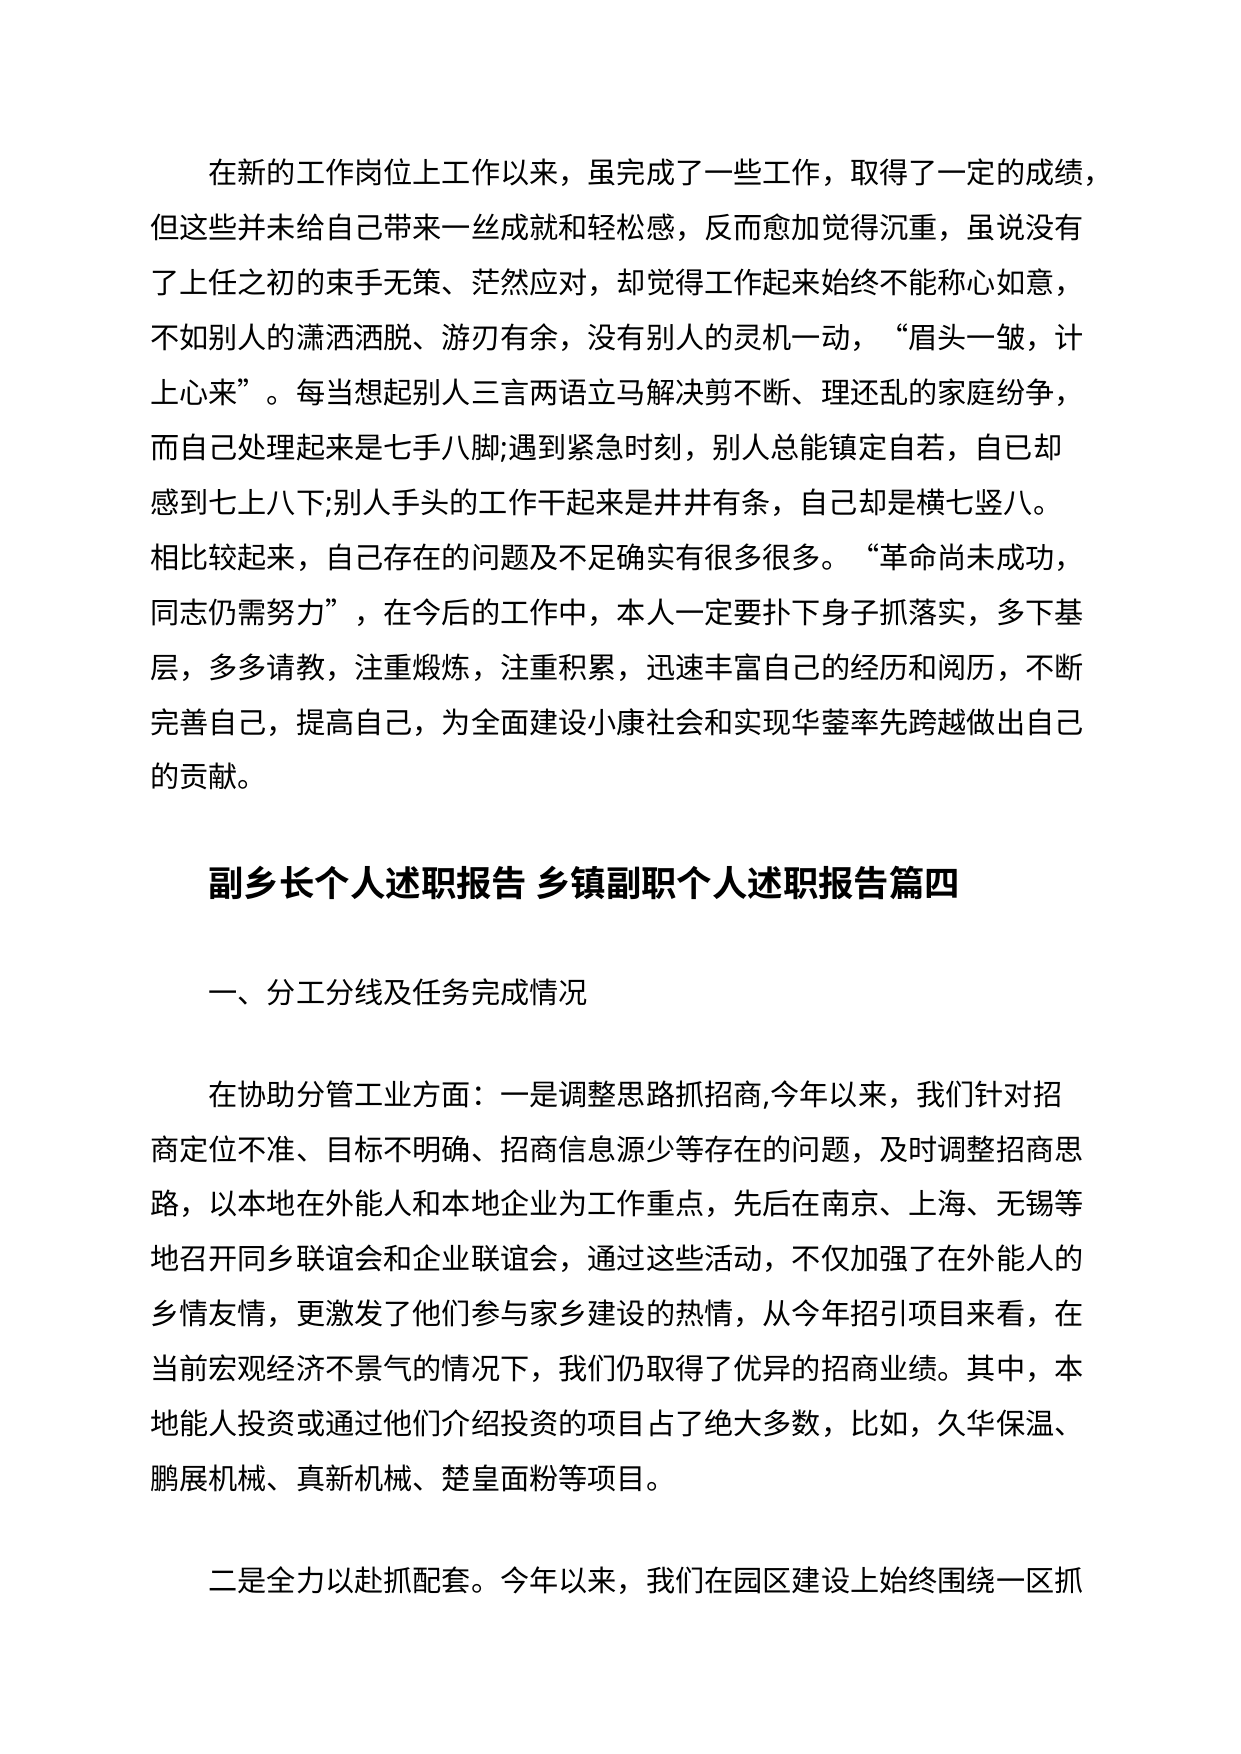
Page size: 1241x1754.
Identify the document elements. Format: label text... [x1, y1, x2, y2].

text 一、分工分线及任务完成情况 [150, 969, 1090, 1012]
text 在新的工作岗位上工作以来，虽完成了一些工作，取得了一定的成绩，但这些并未给自己带来一丝成就和轻松感，反而愈加觉得沉重，虽说没有了上任之初的束手无策、茫然应对，却觉得工作起来始终不能称心如意，不如别人的潇洒洒脱、游刃有余，没有别人的灵机一动，“眉头一皱，计上心来”。每当想起别人三言两语立马解决剪不断、理还乱的家庭纷争，而自己处理起来是七手八脚;遇到紧急时刻，别人总能镇定自若，自已却感到七上八下;别人手头的工作干起来是井井有条，自己却是横七竖八。相比较起来，自己存在的问题及不足确实有很多很多。“革命尚未成功，同志仍需努力”，在今后的工作中，本人一定要扑下身子抓落实，多下基层，多多请教，注重煅炼，注重积累，迅速丰富自己的经历和阅历，不断完善自己，提高自己，为全面建设小康社会和实现华蓥率先跨越做出自己的贡献。 [150, 150, 1090, 796]
text 副乡长个人述职报告 乡镇副职个人述职报告篇四 [150, 856, 1090, 907]
text 在协助分管工业方面：一是调整思路抓招商,今年以来，我们针对招商定位不准、目标不明确、招商信息源少等存在的问题，及时调整招商思路，以本地在外能人和本地企业为工作重点，先后在南京、上海、无锡等地召开同乡联谊会和企业联谊会，通过这些活动，不仅加强了在外能人的乡情友情，更激发了他们参与家乡建设的热情，从今年招引项目来看，在当前宏观经济不景气的情况下，我们仍取得了优异的招商业绩。其中，本地能人投资或通过他们介绍投资的项目占了绝大多数，比如，久华保温、鹏展机械、真新机械、楚皇面粉等项目。 [150, 1071, 1090, 1498]
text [150, 1557, 1090, 1599]
